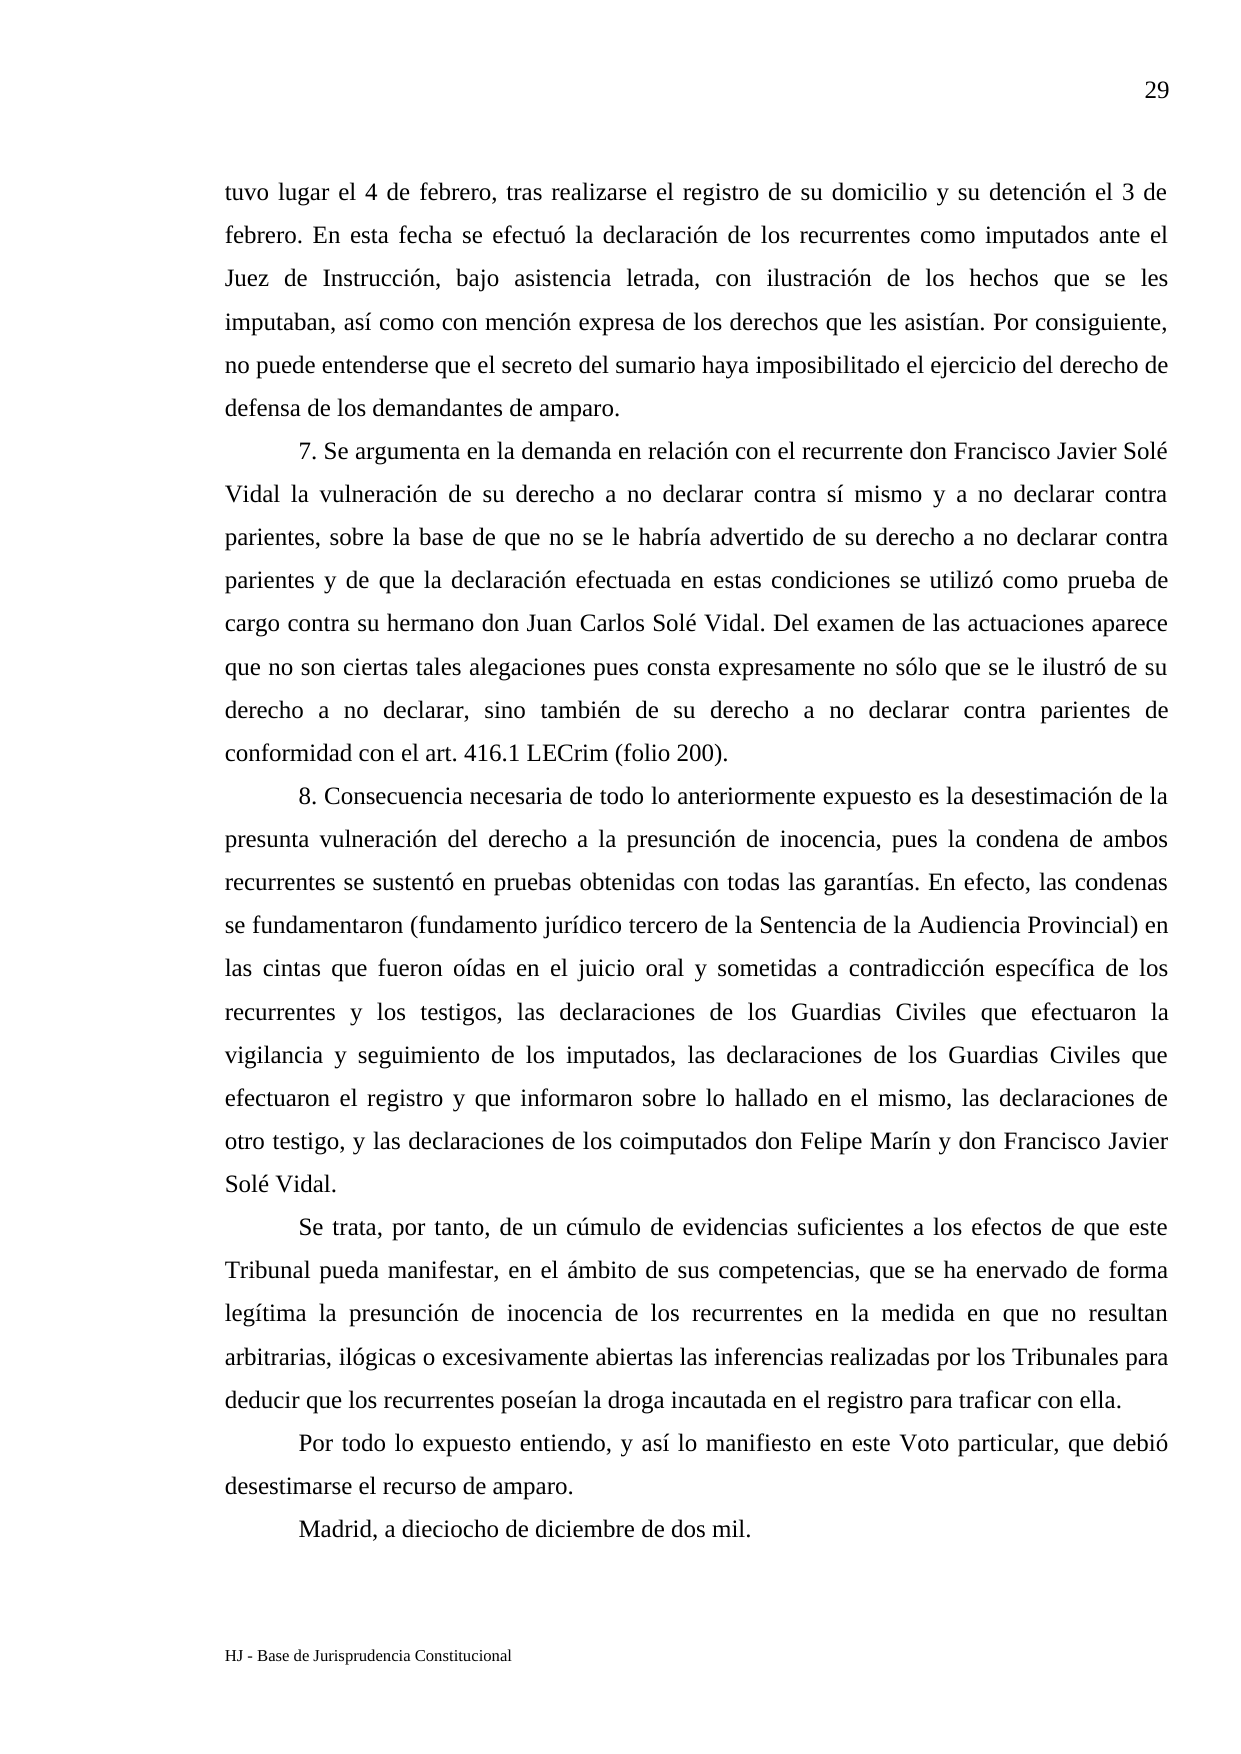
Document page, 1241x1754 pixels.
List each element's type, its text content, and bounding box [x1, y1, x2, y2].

text Se trata, por tanto, de un cúmulo de evidencias suficientes a los efectos de que este Tribunal pueda manifestar, en el ámbito de sus competencias, que se ha enervado de forma legítima la presunción de inocencia de los recurrentes en la medida en que no resultan arbitrarias, ilógicas o excesivamente abiertas las inferencias realizadas por los Tribunales para deducir que los recurrentes poseían la droga incautada en el registro para traficar con ella. [224, 1212, 1169, 1413]
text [224, 177, 1169, 422]
text Por todo lo expuesto entiendo, y así lo manifiesto en este Voto particular, que debió desestimarse el recurso de amparo. [224, 1428, 1169, 1500]
text Madrid, a dieciocho de diciembre de dos mil. [224, 1514, 1169, 1543]
text 8. Consecuencia necesaria de todo lo anteriormente expuesto es la desestimación de la presunta vulneración del derecho a la presunción de inocencia, pues la condena de ambos recurrentes se sustentó en pruebas obtenidas con todas las garantías. En efecto, las condenas se fundamentaron (fundamento jurídico tercero de la Sentencia de la Audiencia Provincial) en las cintas que fueron oídas en el juicio oral y sometidas a contradicción específica de los recurrentes y los testigos, las declaraciones de los Guardias Civiles que efectuaron la vigilancia y seguimiento de los imputados, las declaraciones de los Guardias Civiles que efectuaron el registro y que informaron sobre lo hallado en el mismo, las declaraciones de otro testigo, y las declaraciones de los coimputados don Felipe Marín y don Francisco Javier Solé Vidal. [224, 781, 1169, 1198]
text 7. Se argumenta en la demanda en relación con el recurrente don Francisco Javier Solé Vidal la vulneración de su derecho a no declarar contra sí mismo y a no declarar contra parientes, sobre la base de que no se le habría advertido de su derecho a no declarar contra parientes y de que la declaración efectuada en estas condiciones se utilizó como prueba de cargo contra su hermano don Juan Carlos Solé Vidal. Del examen de las actuaciones aparece que no son ciertas tales alegaciones pues consta expresamente no sólo que se le ilustró de su derecho a no declarar, sino también de su derecho a no declarar contra parientes de conformidad con el art. 416.1 LECrim (folio 200). [224, 436, 1169, 767]
